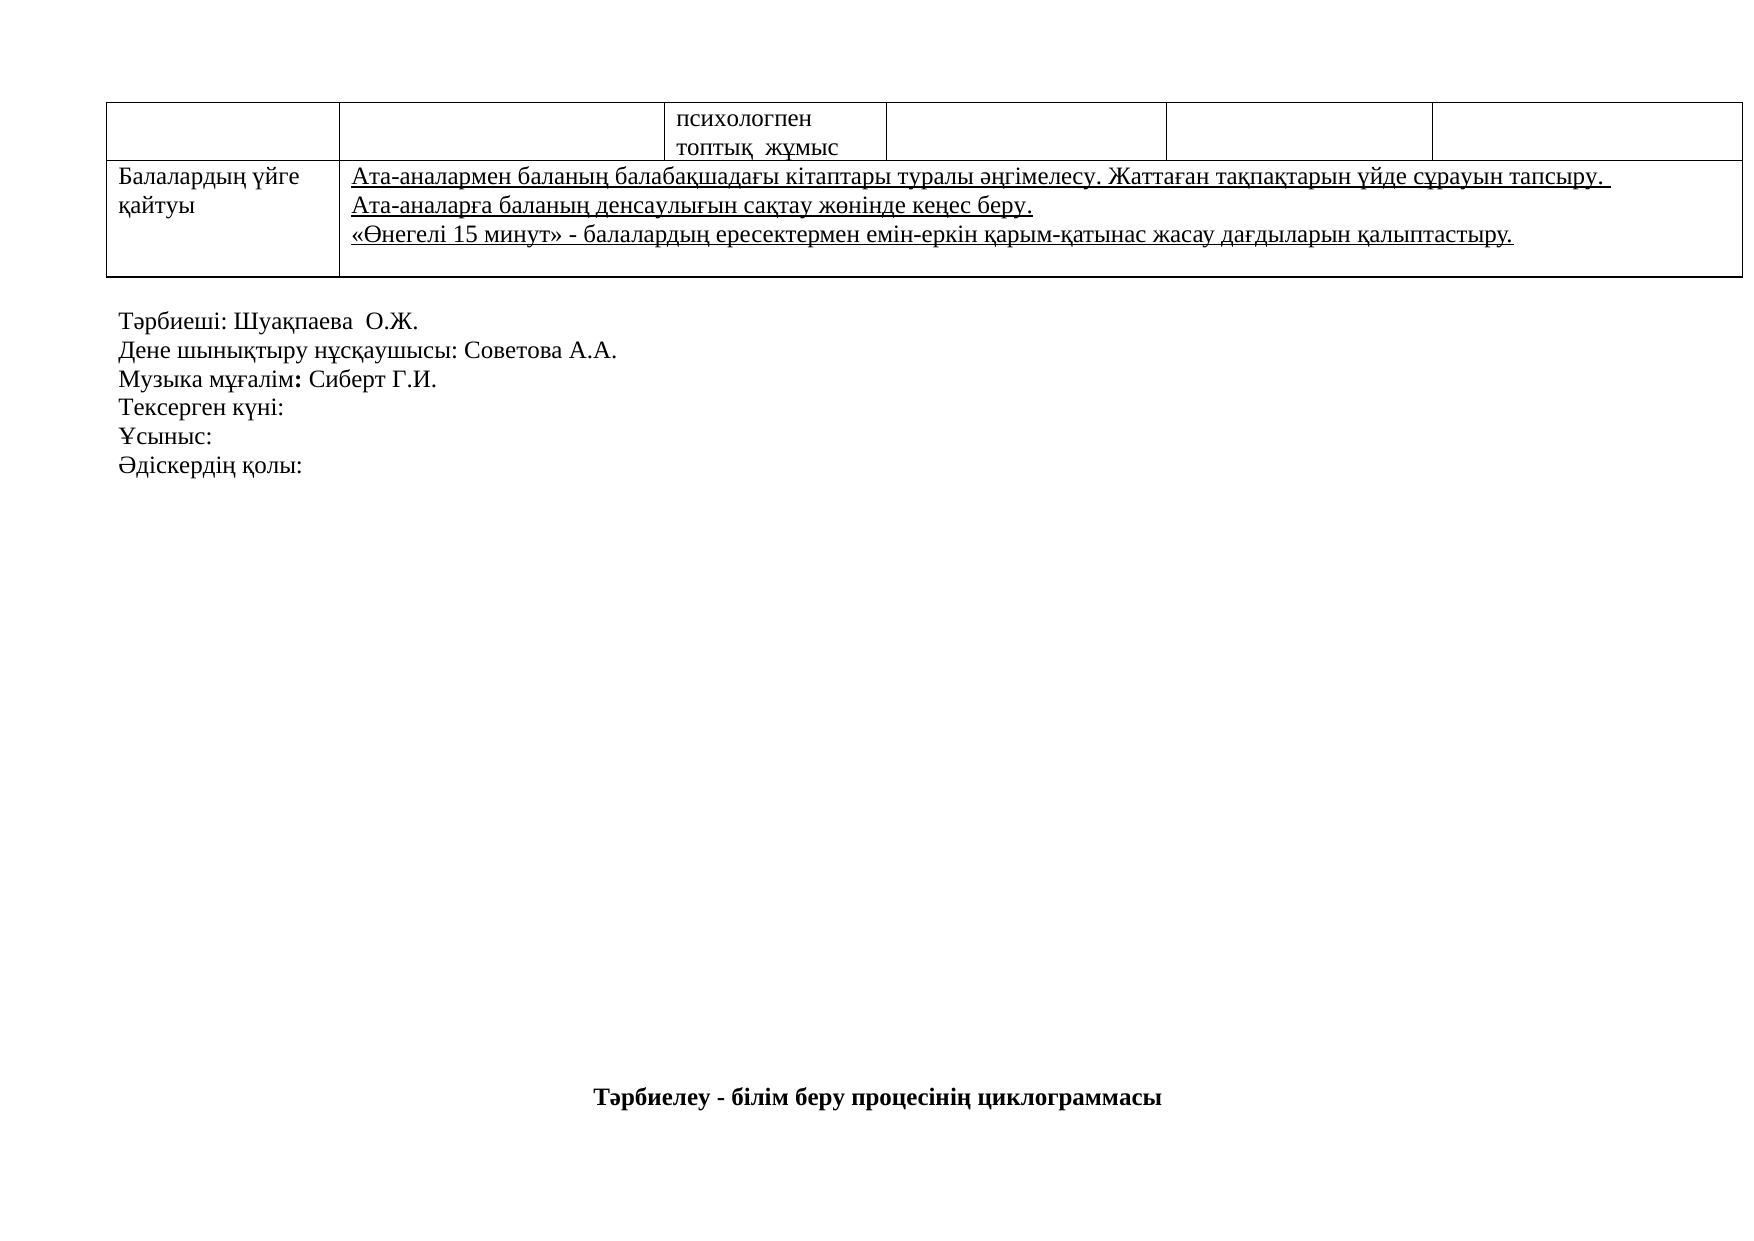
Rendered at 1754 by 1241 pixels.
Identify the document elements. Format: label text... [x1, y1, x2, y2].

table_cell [1433, 103, 1742, 160]
table_cell Ата-аналармен баланың балабақшадағы кітаптары туралы әңгімелесу. Жаттаған тақпақтарын үйде сұрауын тапсыру. Ата-аналарға баланың денсаулығын сақтау жөнінде кеңес беру. «Өнегелі 15 минут» - балалардың ересектермен емін-еркін қарым-қатынас жасау дағдыларын қалыптастыру. [340, 161, 1742, 276]
table_cell [340, 103, 664, 160]
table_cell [887, 103, 1166, 160]
text Тәрбиеші: Шуақпаева О.Ж. [118, 306, 1636, 335]
table_cell Балалардың үйге қайтуы [107, 161, 339, 276]
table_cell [107, 103, 339, 160]
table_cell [1167, 103, 1432, 160]
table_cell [665, 103, 886, 160]
text Тәрбиелеу - білім беру процесінің циклограммасы [118, 1082, 1636, 1110]
text Дене шынықтыру нұсқаушысы: Советова А.А. Музыка мұғалім: Сиберт Г.И. Тексерген күні: Ұсыныс: Әдіскердің қолы: [118, 335, 1636, 479]
